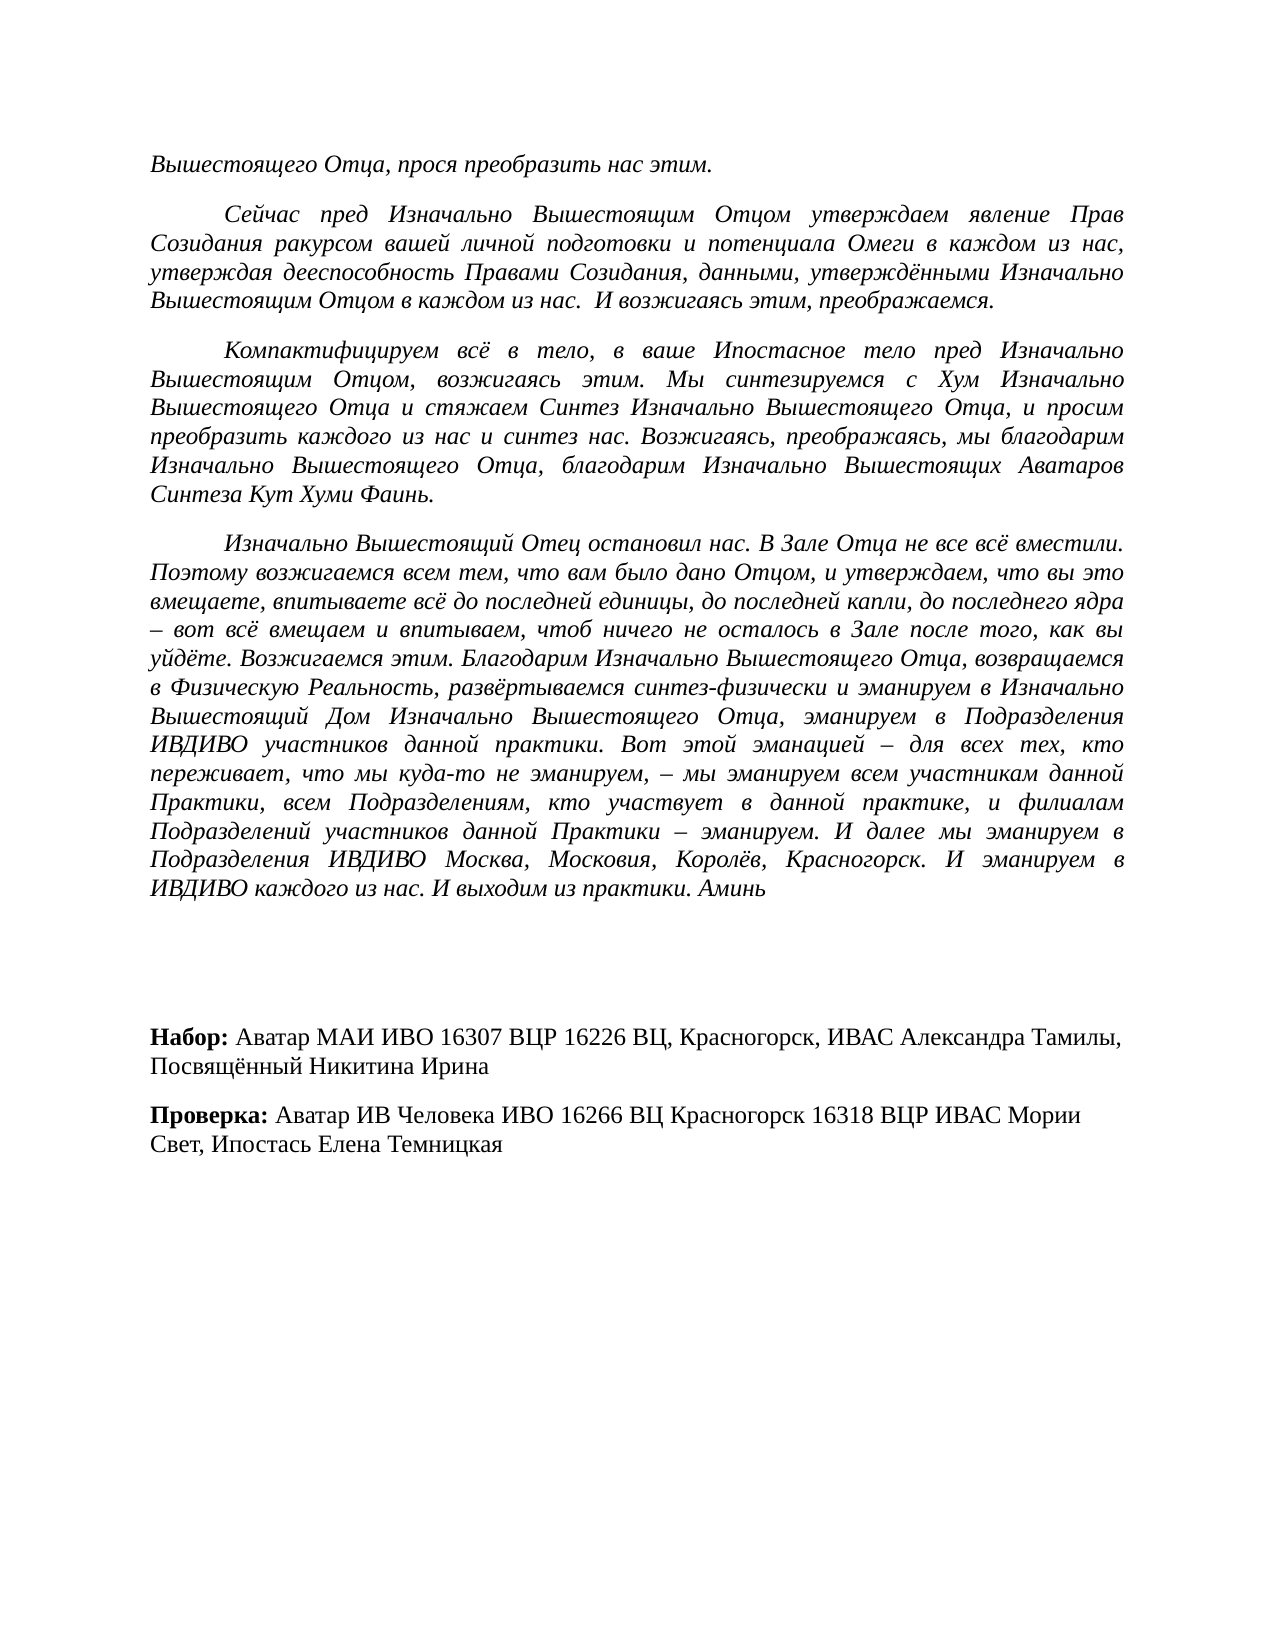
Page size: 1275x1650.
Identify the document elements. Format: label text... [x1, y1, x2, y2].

text Набор: Аватар МАИ ИВО 16307 ВЦР 16226 ВЦ, Красногорск, ИВАС Александра Тамилы, Посвящённый Никитина Ирина [150, 1022, 1125, 1080]
text Компактифицируем всё в тело, в ваше Ипостасное тело пред Изначально Вышестоящим Отцом, возжигаясь этим. Мы синтезируемся с Хум Изначально Вышестоящего Отца и стяжаем Синтез Изначально Вышестоящего Отца, и просим преобразить каждого из нас и синтез нас. Возжигаясь, преображаясь, мы благодарим Изначально Вышестоящего Отца, благодарим Изначально Вышестоящих Аватаров Синтеза Кут Хуми Фаинь. [150, 335, 1125, 508]
text Сейчас пред Изначально Вышестоящим Отцом утверждаем явление Прав Созидания ракурсом вашей личной подготовки и потенциала Омеги в каждом из нас, утверждая дееспособность Правами Созидания, данными, утверждёнными Изначально Вышестоящим Отцом в каждом из нас. И возжигаясь этим, преображаемся. [150, 199, 1125, 314]
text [150, 150, 1125, 179]
text Изначально Вышестоящий Отец остановил нас. В Зале Отца не все всё вместили. Поэтому возжигаемся всем тем, что вам было дано Отцом, и утверждаем, что вы это вмещаете, впитываете всё до последней единицы, до последней капли, до последнего ядра – вот всё вмещаем и впитываем, чтоб ничего не осталось в Зале после того, как вы уйдёте. Возжигаемся этим. Благодарим Изначально Вышестоящего Отца, возвращаемся в Физическую Реальность, развёртываемся синтез-физически и эманируем в Изначально Вышестоящий Дом Изначально Вышестоящего Отца, эманируем в Подразделения ИВДИВО участников данной практики. Вот этой эманацией – для всех тех, кто переживает, что мы куда-то не эманируем, – мы эманируем всем участникам данной Практики, всем Подразделениям, кто участвует в данной практике, и филиалам Подразделений участников данной Практики – эманируем. И далее мы эманируем в Подразделения ИВДИВО Москва, Московия, Королёв, Красногорск. И эманируем в ИВДИВО каждого из нас. И выходим из практики. Аминь [150, 529, 1125, 902]
text Проверка: Аватар ИВ Человека ИВО 16266 ВЦ Красногорск 16318 ВЦР ИВАС Мории Свет, Ипостась Елена Темницкая [150, 1101, 1125, 1158]
